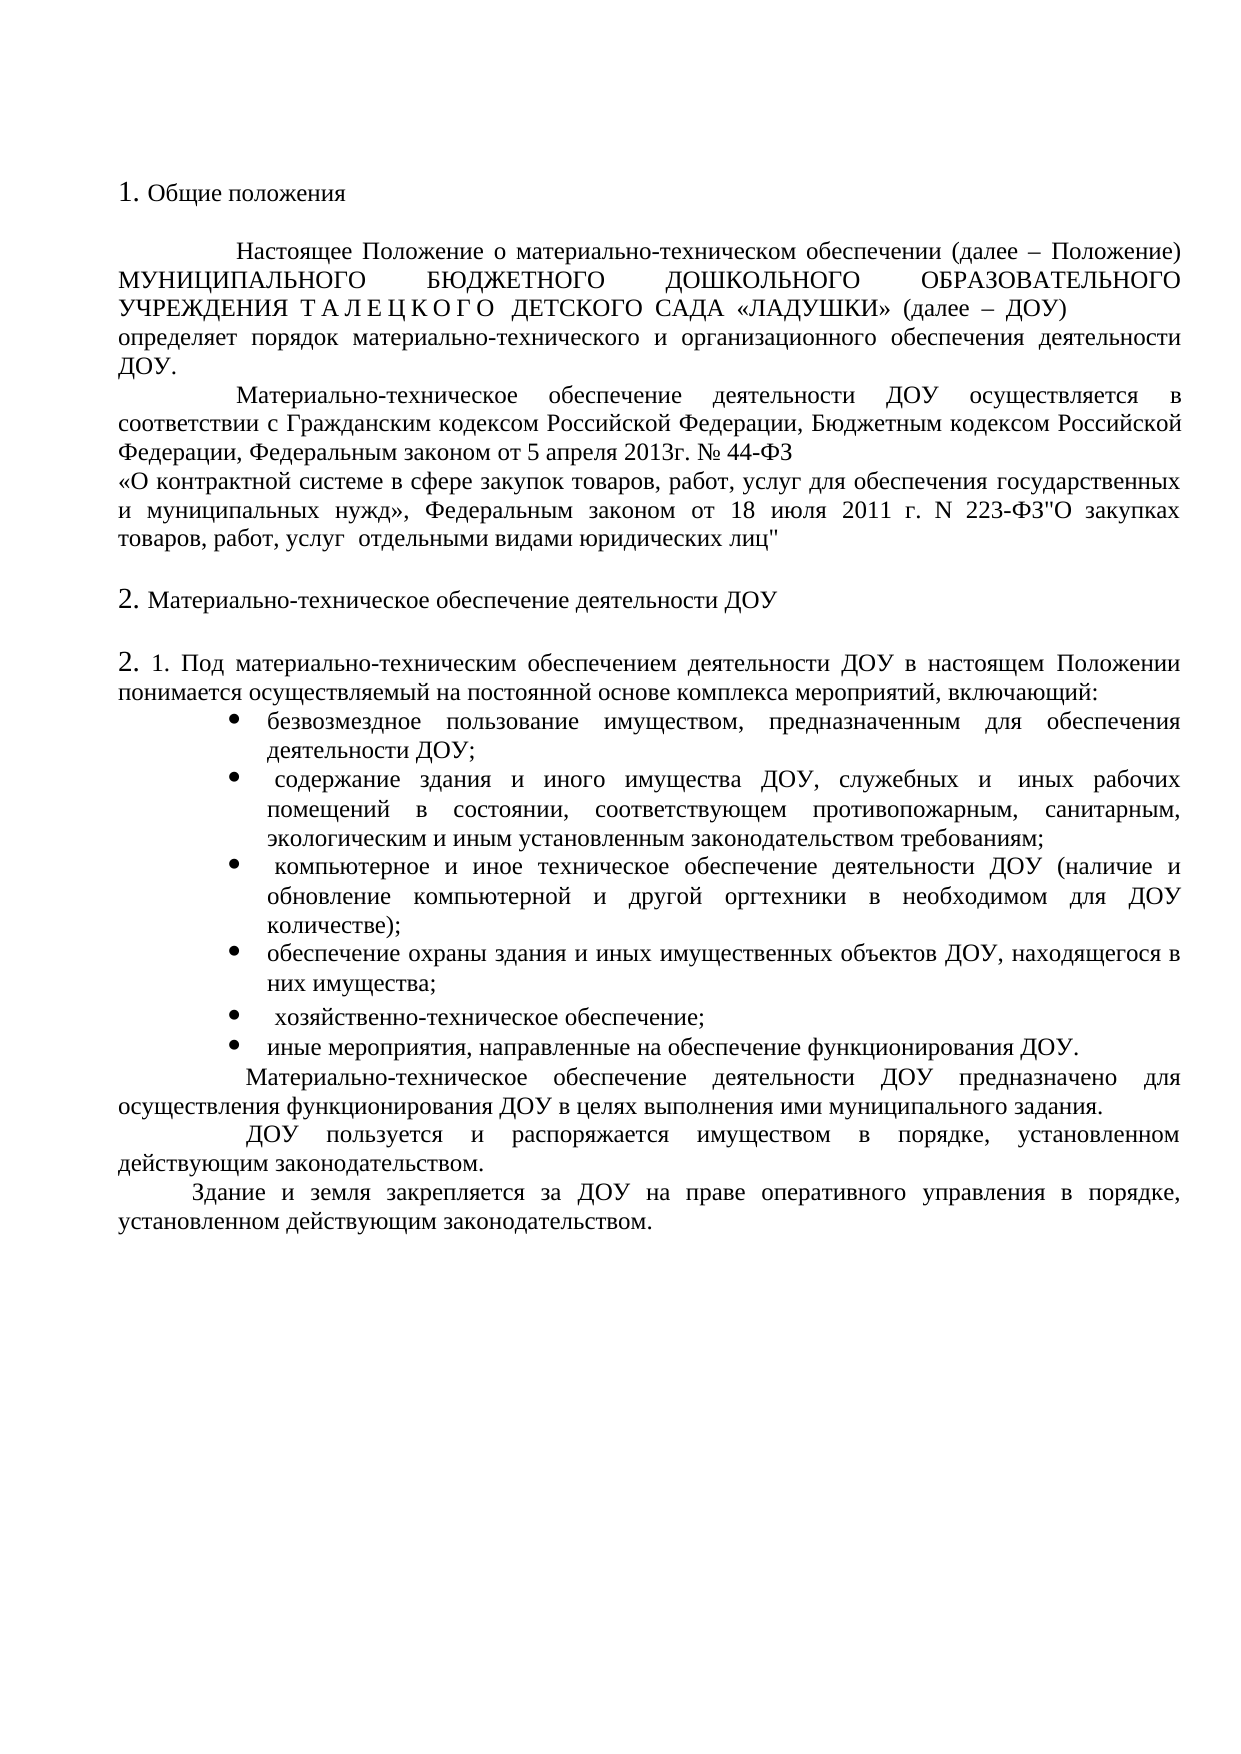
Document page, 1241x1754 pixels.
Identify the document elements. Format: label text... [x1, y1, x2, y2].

text «О контрактной системе в сфере закупок товаров, работ, услуг для обеспечения государственных и муниципальных нужд», Федеральным законом от 18 июля 2011 г. N 223-ФЗ"О закупках товаров, работ, услуг отдельными видами юридических лиц" [118, 466, 1180, 552]
list Материально-техническое обеспечение деятельности ДОУ предназначено для осуществления функционирования ДОУ в целях выполнения ими муниципального задания. [118, 1062, 1181, 1119]
text определяет порядок материально-технического и организационного обеспечения деятельности ДОУ. [118, 322, 1181, 380]
list хозяйственно-техническое обеспечение; [229, 997, 1234, 1033]
list ДОУ пользуется и распоряжается имуществом в порядке, установленном действующим законодательством. [118, 1119, 1181, 1177]
list Настоящее Положение о материально-техническом обеспечении (далее – Положение) МУНИЦИПАЛЬНОГО БЮДЖЕТНОГО ДОШКОЛЬНОГО ОБРАЗОВАТЕЛЬНОГО УЧРЕЖДЕНИЯ ТАЛЕЦКОГО ДЕТСКОГО САДА «ЛАДУШКИ» (далее – ДОУ) [118, 236, 1181, 322]
list иные мероприятия, направленные на обеспечение функционирования ДОУ. [229, 1033, 1181, 1062]
list Материально-техническое обеспечение деятельности ДОУ осуществляется в соответствии с Гражданским кодексом Российской Федерации, Бюджетным кодексом Российской Федерации, Федеральным законом от 5 апреля 2013г. № 44-ФЗ [118, 380, 1182, 466]
list безвозмездное пользование имуществом, предназначенным для обеспечения деятельности ДОУ; [229, 707, 1181, 764]
list Общие положения [118, 174, 1234, 207]
list Материально-техническое обеспечение деятельности ДОУ [118, 581, 1234, 615]
list содержание здания и иного имущества ДОУ, служебных и иных рабочих помещений в состоянии, соответствующем противопожарным, санитарным, экологическим и иным установленным законодательством требованиям; [229, 764, 1181, 851]
list 1. Под материально-техническим обеспечением деятельности ДОУ в настоящем Положении понимается осуществляемый на постоянной основе комплекса мероприятий, включающий: [118, 644, 1181, 706]
list компьютерное и иное техническое обеспечение деятельности ДОУ (наличие и обновление компьютерной и другой оргтехники в необходимом для ДОУ количестве); [229, 851, 1181, 938]
text Здание и земля закрепляется за ДОУ на праве оперативного управления в порядке, установленном действующим законодательством. [118, 1177, 1180, 1234]
list обеспечение охраны здания и иных имущественных объектов ДОУ, находящегося в них имущества; [229, 938, 1181, 997]
